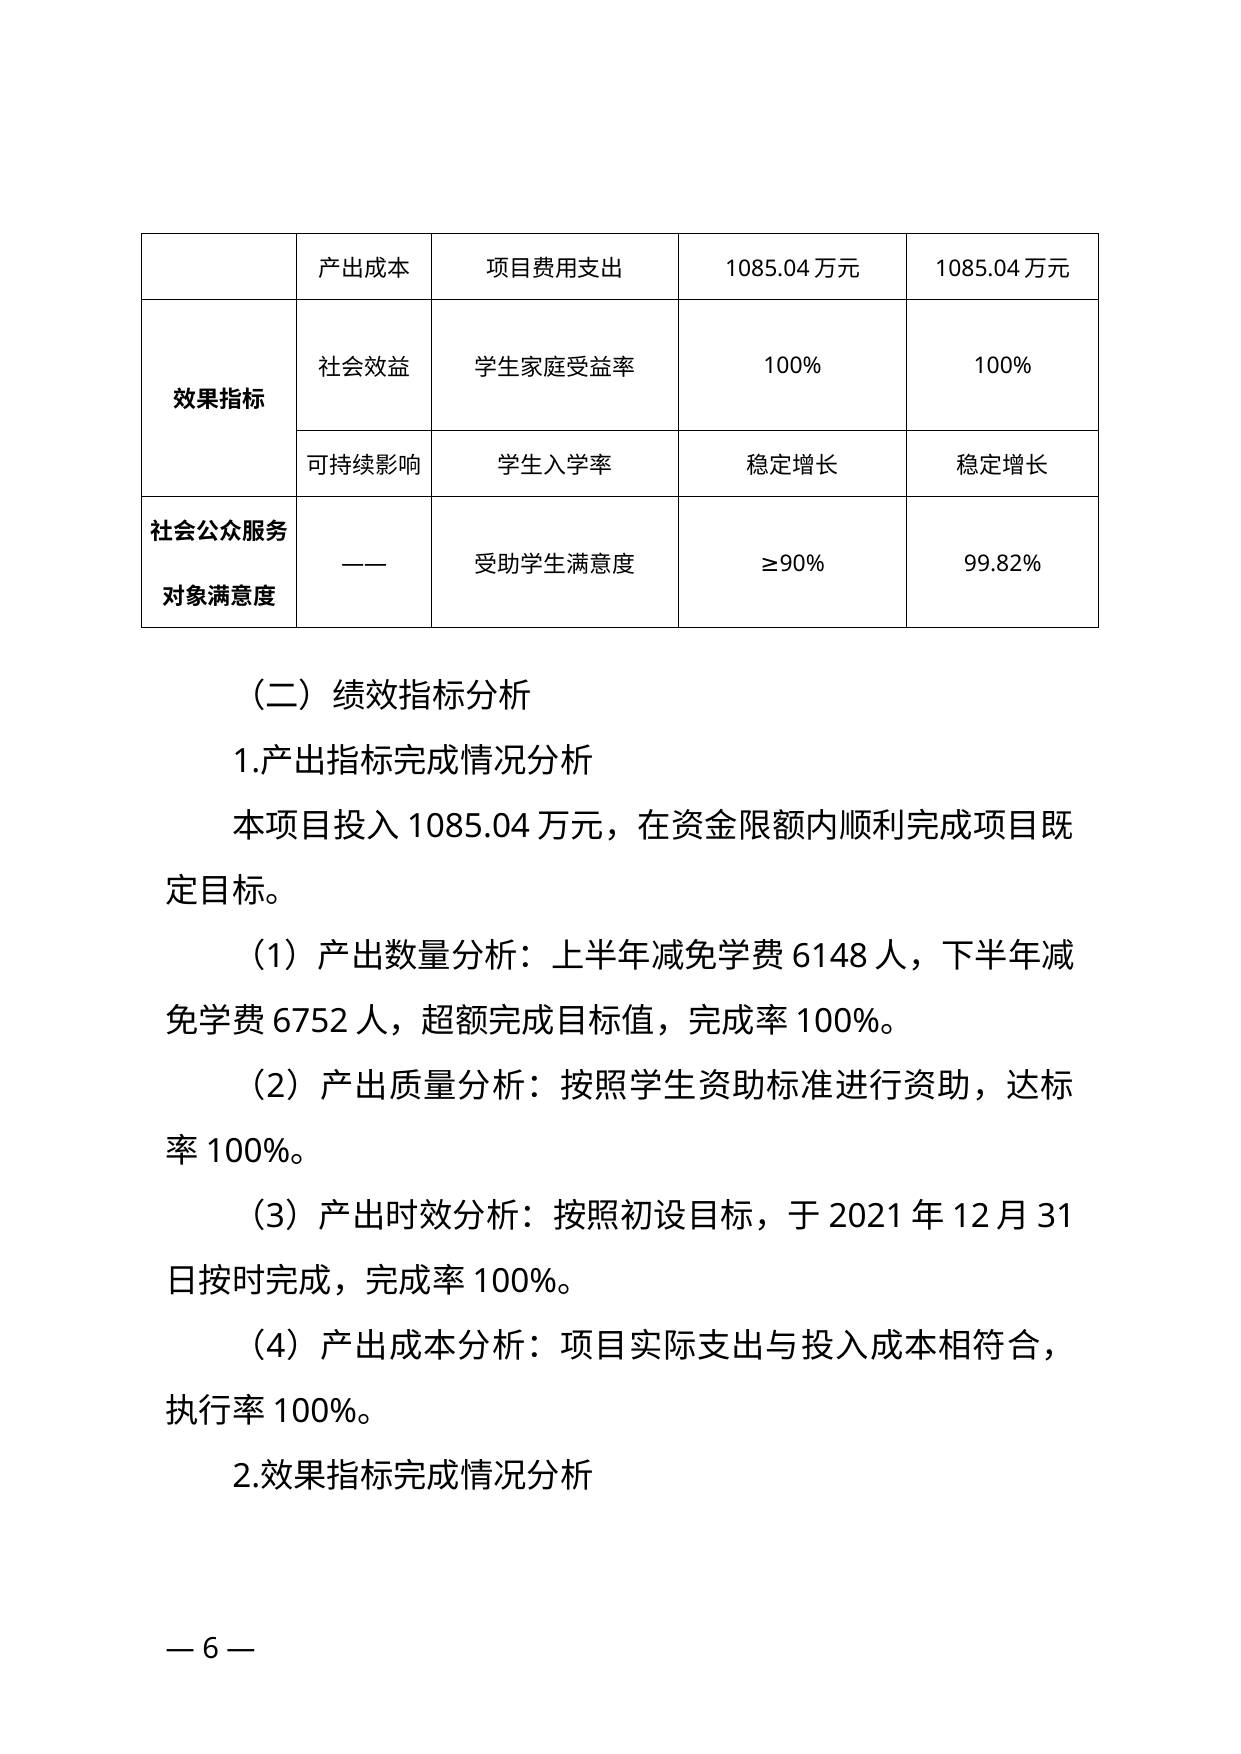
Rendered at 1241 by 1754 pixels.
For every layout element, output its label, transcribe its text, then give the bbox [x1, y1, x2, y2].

table_cell 项目费用支出 [432, 234, 678, 299]
list （1）产出数量分析：上半年减免学费6148人，下半年减免学费6752人，超额完成目标值，完成率100%。 [165, 921, 1075, 1051]
table_cell 社会公众服务对象满意度 [142, 497, 296, 627]
table_cell 稳定增长 [679, 431, 906, 496]
list （3）产出时效分析：按照初设目标，于2021年12月31日按时完成，完成率100%。 [165, 1181, 1075, 1311]
table_cell 产出成本 [297, 234, 431, 299]
table_cell 100% [907, 300, 1098, 430]
table_cell 1085.04万元 [679, 234, 906, 299]
table_cell 学生家庭受益率 [432, 300, 678, 430]
text 本项目投入1085.04万元，在资金限额内顺利完成项目既定目标。 [165, 791, 1075, 921]
table_cell ≥90% [679, 497, 906, 627]
table_cell 1085.04万元 [907, 234, 1098, 299]
table_cell 稳定增长 [907, 431, 1098, 496]
text （二）绩效指标分析 [165, 661, 1075, 726]
list （2）产出质量分析：按照学生资助标准进行资助，达标率100%。 [165, 1051, 1075, 1181]
table_cell —— [297, 497, 431, 627]
text 1.产出指标完成情况分析 [165, 726, 1075, 791]
table_cell 99.82% [907, 497, 1098, 627]
text （4）产出成本分析：项目实际支出与投入成本相符合，执行率100%。 [165, 1311, 1075, 1441]
table_cell 可持续影响 [297, 431, 431, 496]
table_cell 学生入学率 [432, 431, 678, 496]
table_cell 受助学生满意度 [432, 497, 678, 627]
text 2.效果指标完成情况分析 [165, 1441, 1075, 1506]
table_cell 效果指标 [142, 300, 296, 496]
table_cell 社会效益 [297, 300, 431, 430]
table_cell 100% [679, 300, 906, 430]
